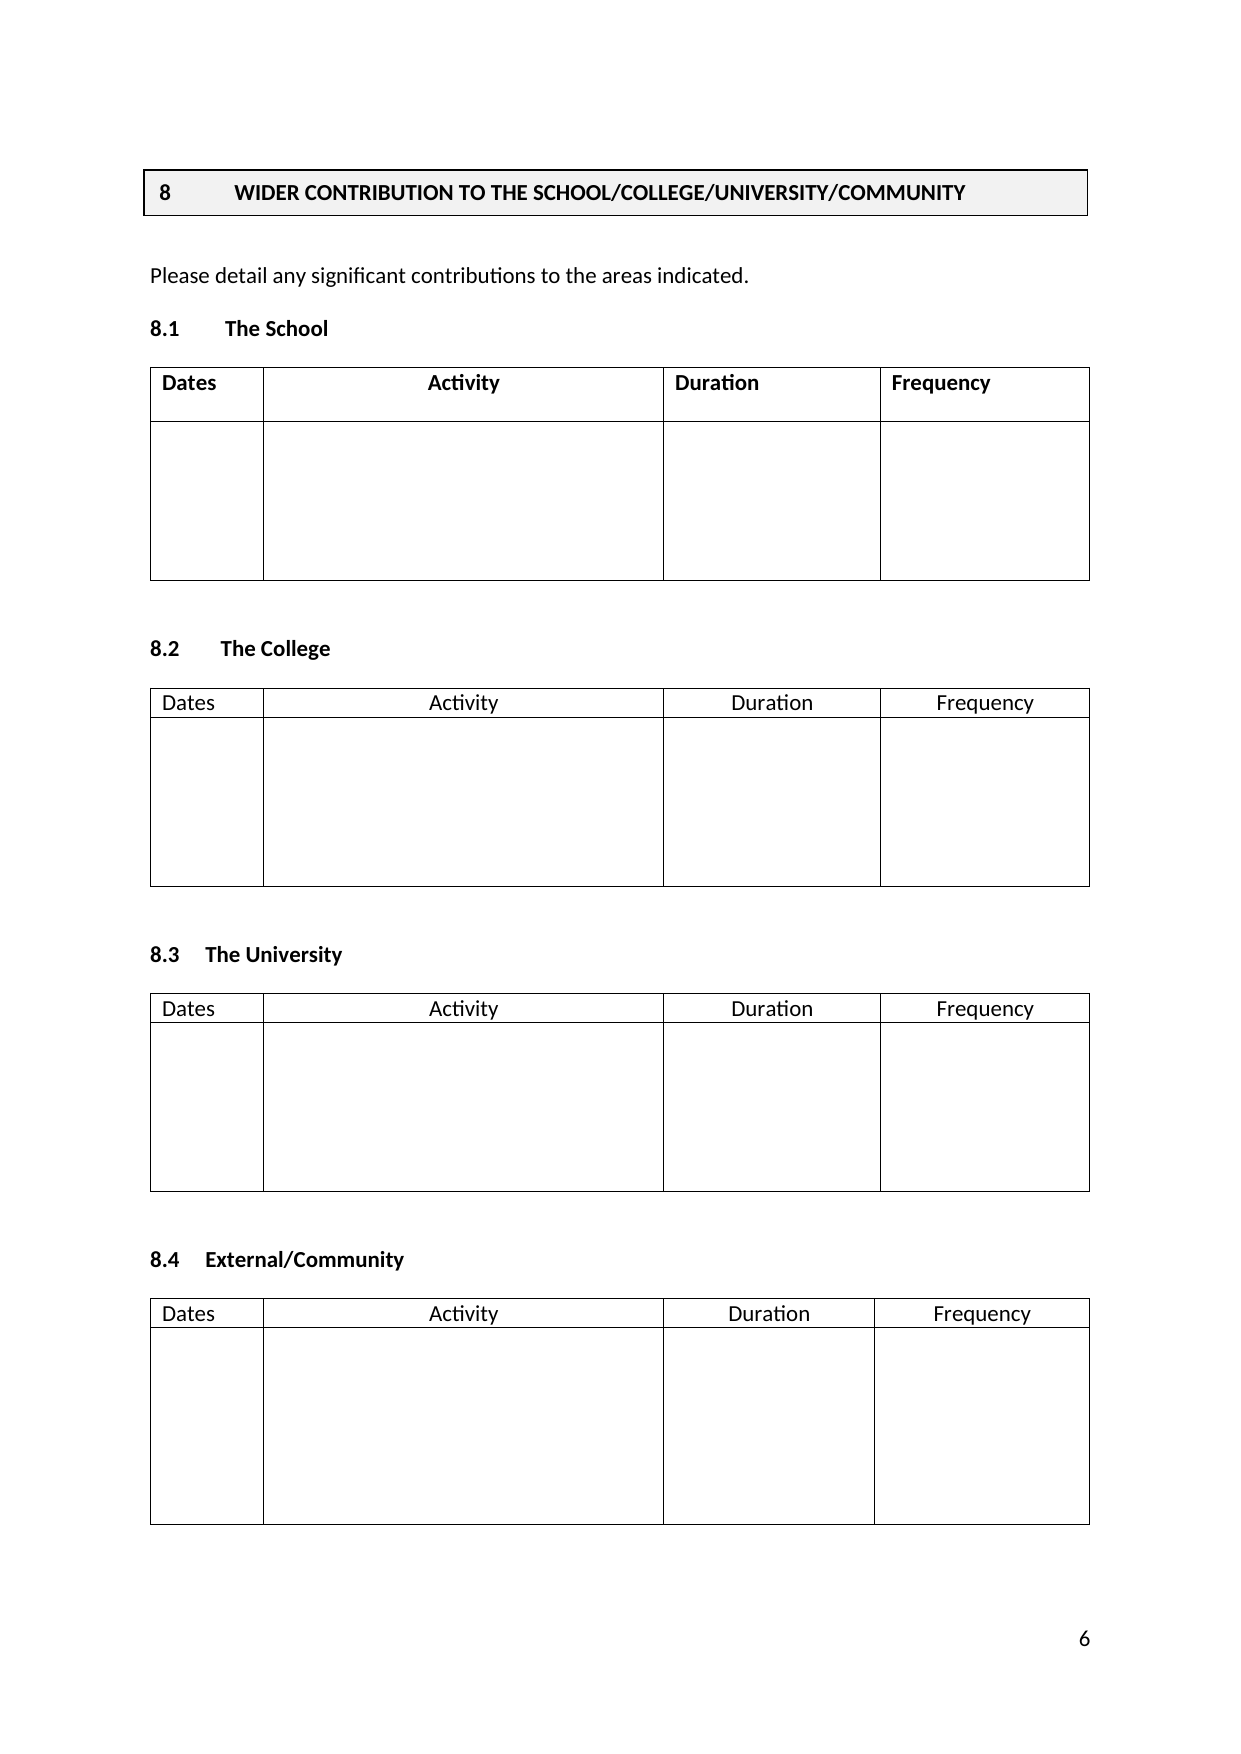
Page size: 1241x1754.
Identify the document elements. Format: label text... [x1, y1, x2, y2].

table_header Activity [264, 368, 663, 421]
table_cell [264, 1023, 663, 1191]
table_header Dates [151, 689, 263, 717]
table_cell [664, 1328, 874, 1524]
text 8.2 The College [150, 634, 1090, 662]
table_cell [264, 422, 663, 580]
table_cell [264, 718, 663, 886]
text 8.1 The School [150, 314, 1090, 342]
table_cell [881, 422, 1089, 580]
table_header Activity [264, 994, 663, 1022]
table_header Duration [664, 994, 880, 1022]
table_header Duration [664, 689, 880, 717]
table_cell [664, 718, 880, 886]
table_header Dates [151, 994, 263, 1022]
table_cell [875, 1328, 1089, 1524]
table_cell [151, 422, 263, 580]
table_cell [664, 422, 880, 580]
table_cell [664, 1023, 880, 1191]
text Please detail any significant contributions to the areas indicated. [150, 261, 1090, 289]
table_cell [151, 718, 263, 886]
table_header Duration [664, 368, 880, 421]
table_header Frequency [881, 689, 1089, 717]
text 8.4 External/Community [150, 1245, 1090, 1273]
text 8.3 The University [150, 940, 1090, 968]
table_cell [881, 1023, 1089, 1191]
table_header Frequency [881, 994, 1089, 1022]
table_cell [151, 1023, 263, 1191]
table_header Dates [151, 1299, 263, 1327]
table_header Activity [264, 1299, 663, 1327]
table_cell [881, 718, 1089, 886]
table_header Dates [151, 368, 263, 421]
table_header Frequency [881, 368, 1089, 421]
table_header Activity [264, 689, 663, 717]
table_cell [264, 1328, 663, 1524]
table_header Frequency [875, 1299, 1089, 1327]
table_cell [151, 1328, 263, 1524]
table_header Duration [664, 1299, 874, 1327]
